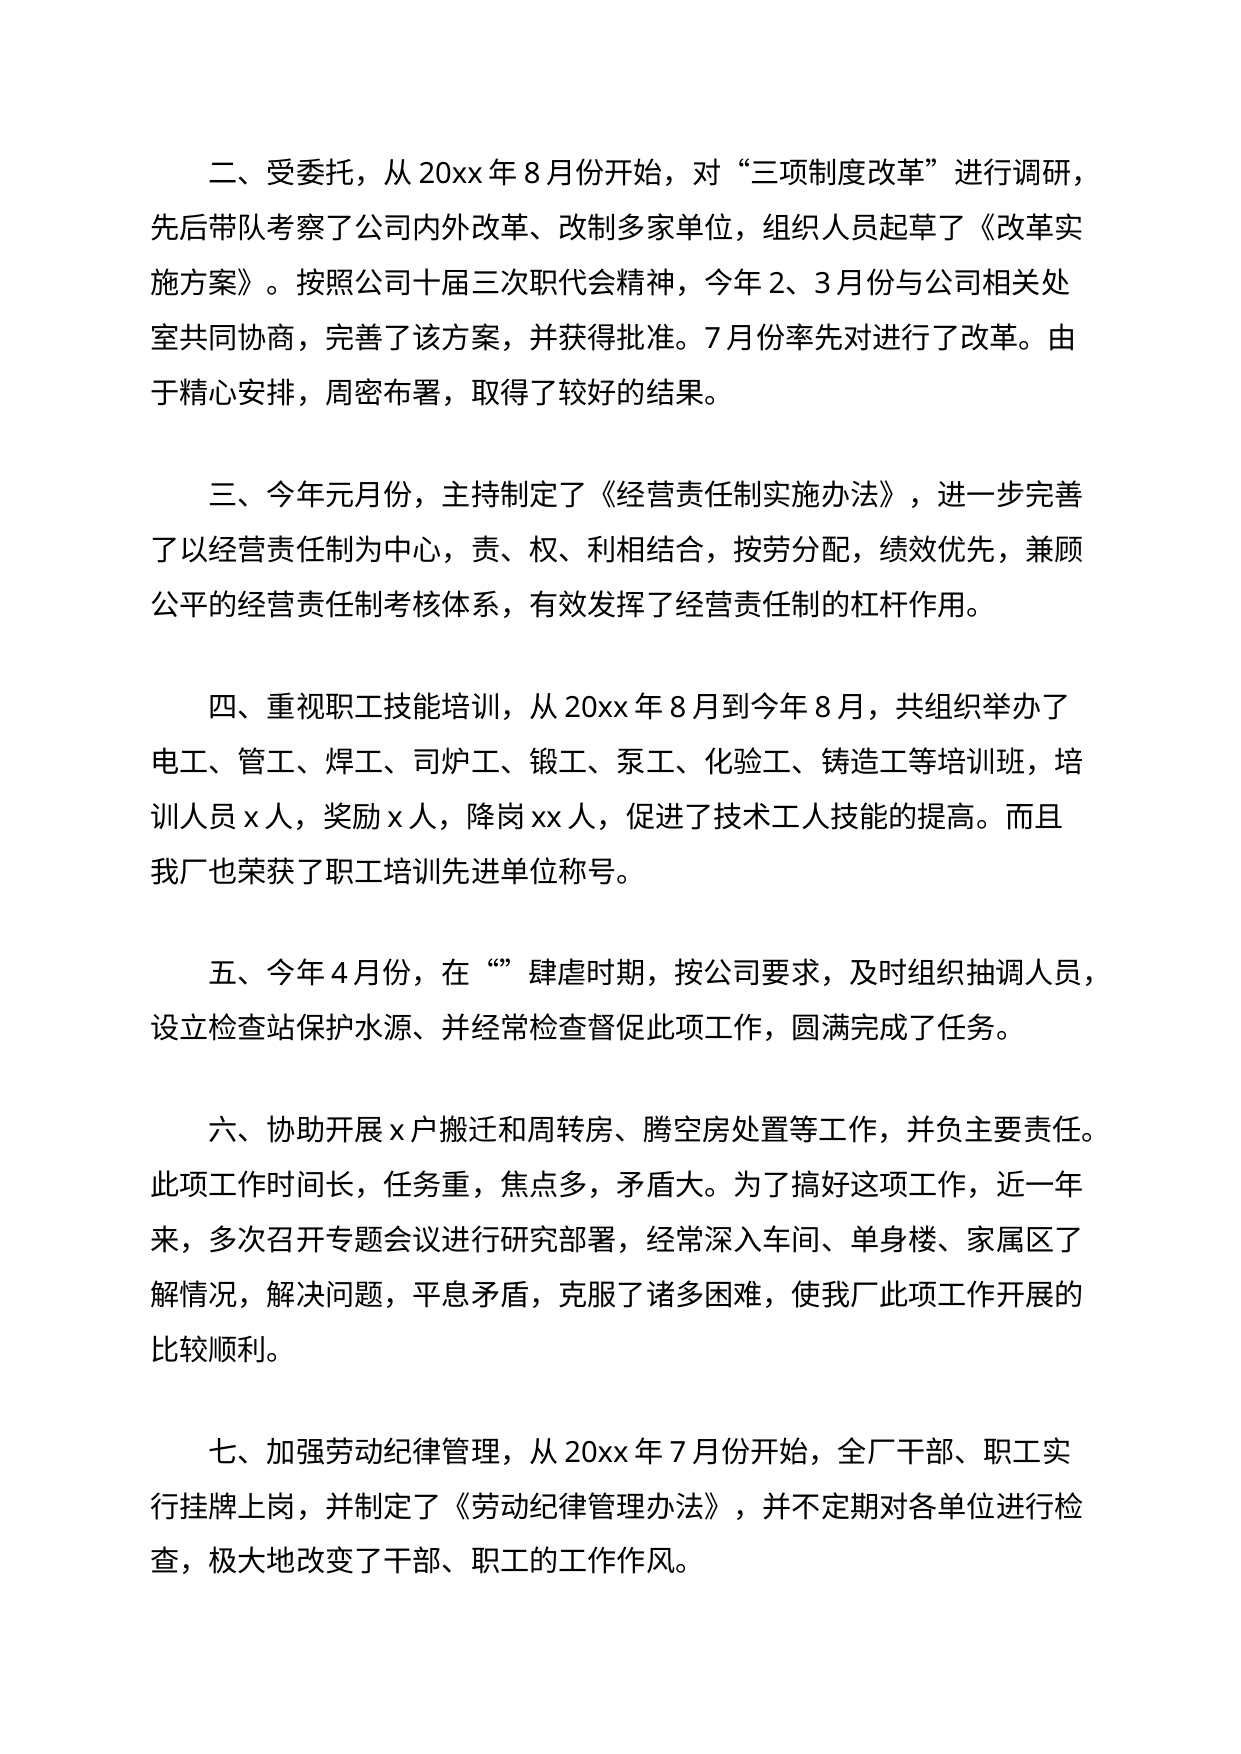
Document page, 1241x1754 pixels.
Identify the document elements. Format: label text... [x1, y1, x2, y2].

text 五、今年4月份，在“”肆虐时期，按公司要求，及时组织抽调人员，设立检查站保护水源、并经常检查督促此项工作，圆满完成了任务。 [150, 950, 1090, 1047]
text 四、重视职工技能培训，从20xx年8月到今年8月，共组织举办了电工、管工、焊工、司炉工、锻工、泵工、化验工、铸造工等培训班，培训人员x人，奖励x人，降岗xx人，促进了技术工人技能的提高。而且我厂也荣获了职工培训先进单位称号。 [150, 683, 1090, 890]
text 七、加强劳动纪律管理，从20xx年7月份开始，全厂干部、职工实行挂牌上岗，并制定了《劳动纪律管理办法》，并不定期对各单位进行检查，极大地改变了干部、职工的工作作风。 [150, 1428, 1090, 1580]
text 二、受委托，从20xx年8月份开始，对“三项制度改革”进行调研，先后带队考察了公司内外改革、改制多家单位，组织人员起草了《改革实施方案》。按照公司十届三次职代会精神，今年2、3月份与公司相关处室共同协商，完善了该方案，并获得批准。7月份率先对进行了改革。由于精心安排，周密布署，取得了较好的结果。 [150, 150, 1090, 412]
text 六、协助开展x户搬迁和周转房、腾空房处置等工作，并负主要责任。此项工作时间长，任务重，焦点多，矛盾大。为了搞好这项工作，近一年来，多次召开专题会议进行研究部署，经常深入车间、单身楼、家属区了解情况，解决问题，平息矛盾，克服了诸多困难，使我厂此项工作开展的比较顺利。 [150, 1107, 1090, 1369]
text 三、今年元月份，主持制定了《经营责任制实施办法》，进一步完善了以经营责任制为中心，责、权、利相结合，按劳分配，绩效优先，兼顾公平的经营责任制考核体系，有效发挥了经营责任制的杠杆作用。 [150, 472, 1090, 624]
